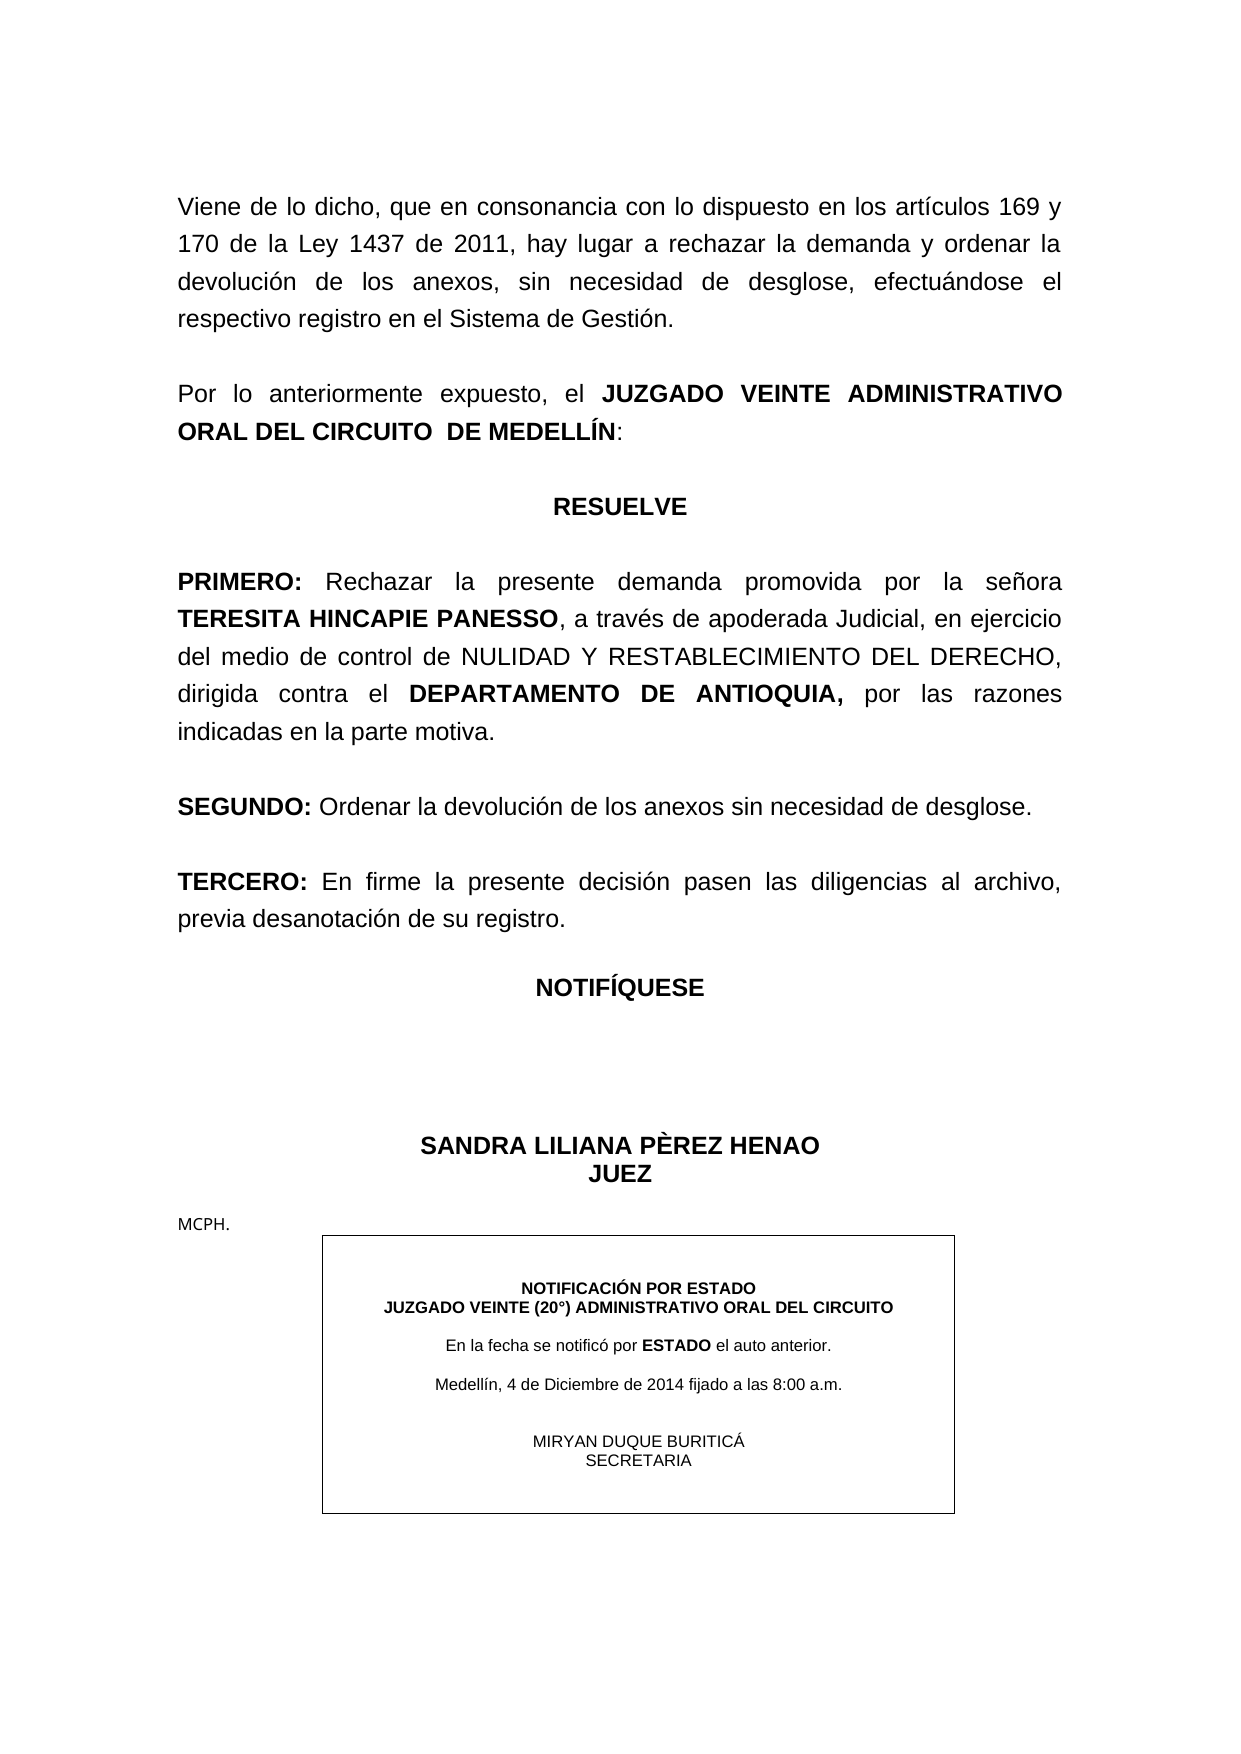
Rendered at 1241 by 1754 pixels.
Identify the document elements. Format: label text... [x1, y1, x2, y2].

text Viene de lo dicho, que en consonancia con lo dispuesto en los artículos 169 y 170 de la Ley 1437 de 2011, hay lugar a rechazar la demanda y ordenar la devolución de los anexos, sin necesidad de desglose, efectuándose el respectivo registro en el Sistema de Gestión. [177, 185, 1063, 335]
text SANDRA LILIANA PÈREZ HENAO [177, 1131, 1063, 1159]
text TERCERO: En firme la presente decisión pasen las diligencias al archivo, previa desanotación de su registro. [177, 860, 1063, 935]
text RESUELVE [177, 485, 1063, 523]
text PRIMERO: Rechazar la presente demanda promovida por la señora TERESITA HINCAPIE PANESSO, a través de apoderada Judicial, en ejercicio del medio de control de NULIDAD Y RESTABLECIMIENTO DEL DERECHO, dirigida contra el DEPARTAMENTO DE ANTIOQUIA, por las razones indicadas en la parte motiva. [177, 560, 1063, 748]
text Por lo anteriormente expuesto, el JUZGADO VEINTE ADMINISTRATIVO ORAL DEL CIRCUITO DE MEDELLÍN: [177, 373, 1063, 448]
table_header NOTIFICACIÓN POR ESTADO JUZGADO VEINTE (20°) ADMINISTRATIVO ORAL DEL CIRCUITO En la fecha se notificó por ESTADO el auto anterior. Medellín, 4 de Diciembre de 2014 fijado a las 8:00 a.m. MIRYAN DUQUE BURITICÁ SECRETARIA [323, 1236, 954, 1513]
text JUEZ [177, 1159, 1063, 1188]
text NOTIFÍQUESE [177, 973, 1063, 1001]
text MCPH. [177, 1212, 1063, 1235]
text SEGUNDO: Ordenar la devolución de los anexos sin necesidad de desglose. [177, 785, 1063, 823]
